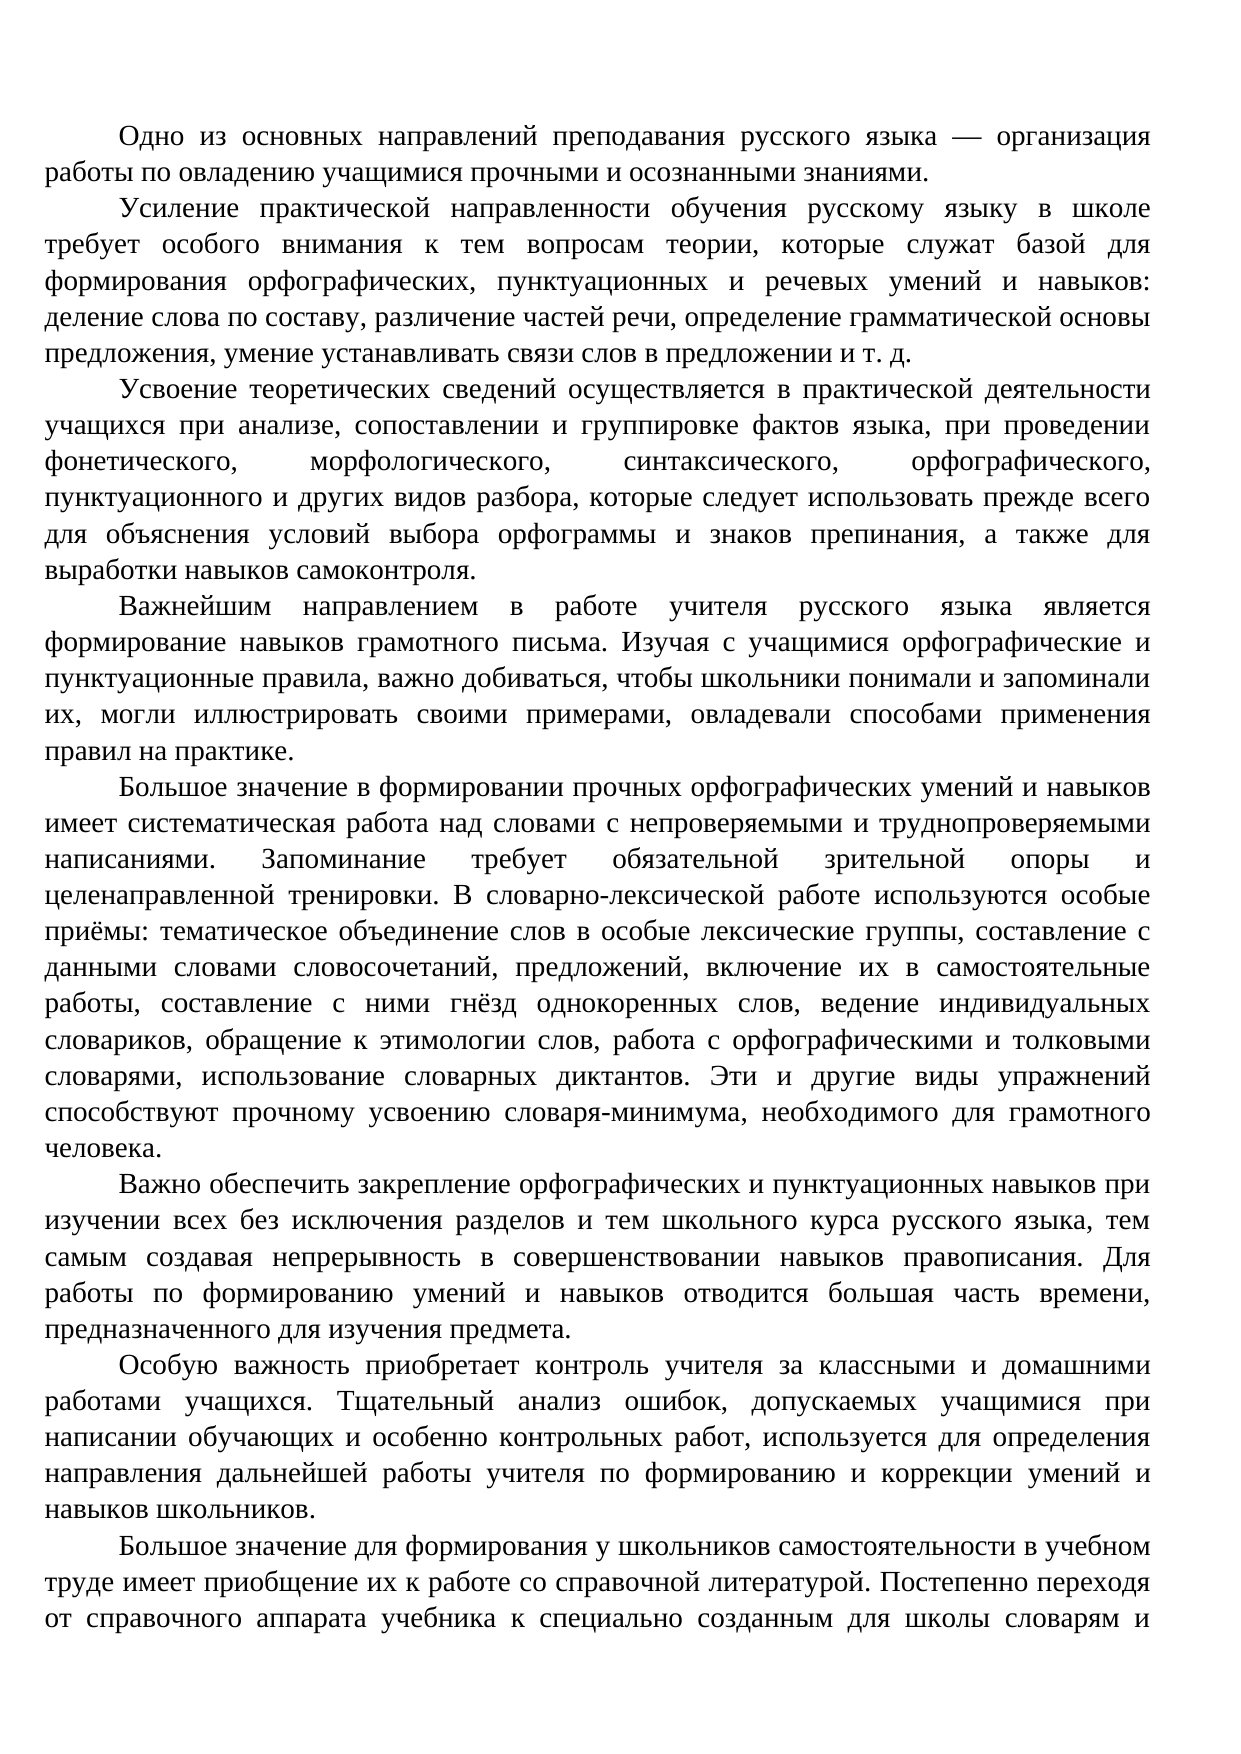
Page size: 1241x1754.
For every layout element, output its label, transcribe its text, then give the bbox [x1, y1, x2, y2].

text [44, 1528, 1152, 1634]
text Важно обеспечить закрепление орфографических и пунктуационных навыков при изучении всех без исключения разделов и тем школьного курса русского языка, тем самым создавая непрерывность в совершенствовании навыков правописания. Для работы по формированию умений и навыков отводится большая часть времени, предназначенного для изучения предмета. [44, 1166, 1152, 1344]
text Одно из основных направлений преподавания русского языка — организация работы по овладению учащимися прочными и осознанными знаниями. [44, 118, 1152, 188]
text Особую важность приобретает контроль учителя за классными и домашними работами учащихся. Тщательный анализ ошибок, допускаемых учащимися при написании обучающих и особенно контрольных работ, используется для определения направления дальнейшей работы учителя по формированию и коррекции умений и навыков школьников. [44, 1347, 1152, 1525]
text Усвоение теоретических сведений осуществляется в практической деятельности учащихся при анализе, сопоставлении и группировке фактов языка, при проведении фонетического, морфологического, синтаксического, орфографического, пунктуационного и других видов разбора, которые следует использовать прежде всего для объяснения условий выбора орфограммы и знаков препинания, а также для выработки навыков самоконтроля. [44, 371, 1152, 585]
text Большое значение в формировании прочных орфографических умений и навыков имеет систематическая работа над словами с непроверяемыми и труднопроверяемыми написаниями. Запоминание требует обязательной зрительной опоры и целенаправленной тренировки. В словарно-лексической работе используются особые приёмы: тематическое объединение слов в особые лексические группы, составление с данными словами словосочетаний, предложений, включение их в самостоятельные работы, составление с ними гнёзд однокоренных слов, ведение индивидуальных словариков, обращение к этимологии слов, работа с орфографическими и толковыми словарями, использование словарных диктантов. Эти и другие виды упражнений способствуют прочному усвоению словаря-минимума, необходимого для грамотного человека. [44, 769, 1152, 1164]
text Усиление практической направленности обучения русскому языку в школе требует особого внимания к тем вопросам теории, которые служат базой для формирования орфографических, пунктуационных и речевых умений и навыков: деление слова по составу, различение частей речи, определение грамматической основы предложения, умение устанавливать связи слов в предложении и т. д. [44, 190, 1152, 368]
text Важнейшим направлением в работе учителя русского языка является формирование навыков грамотного письма. Изучая с учащимися орфографические и пунктуационные правила, важно добиваться, чтобы школьники понимали и запоминали их, могли иллюстрировать своими примерами, овладевали способами применения правил на практике. [44, 588, 1152, 766]
